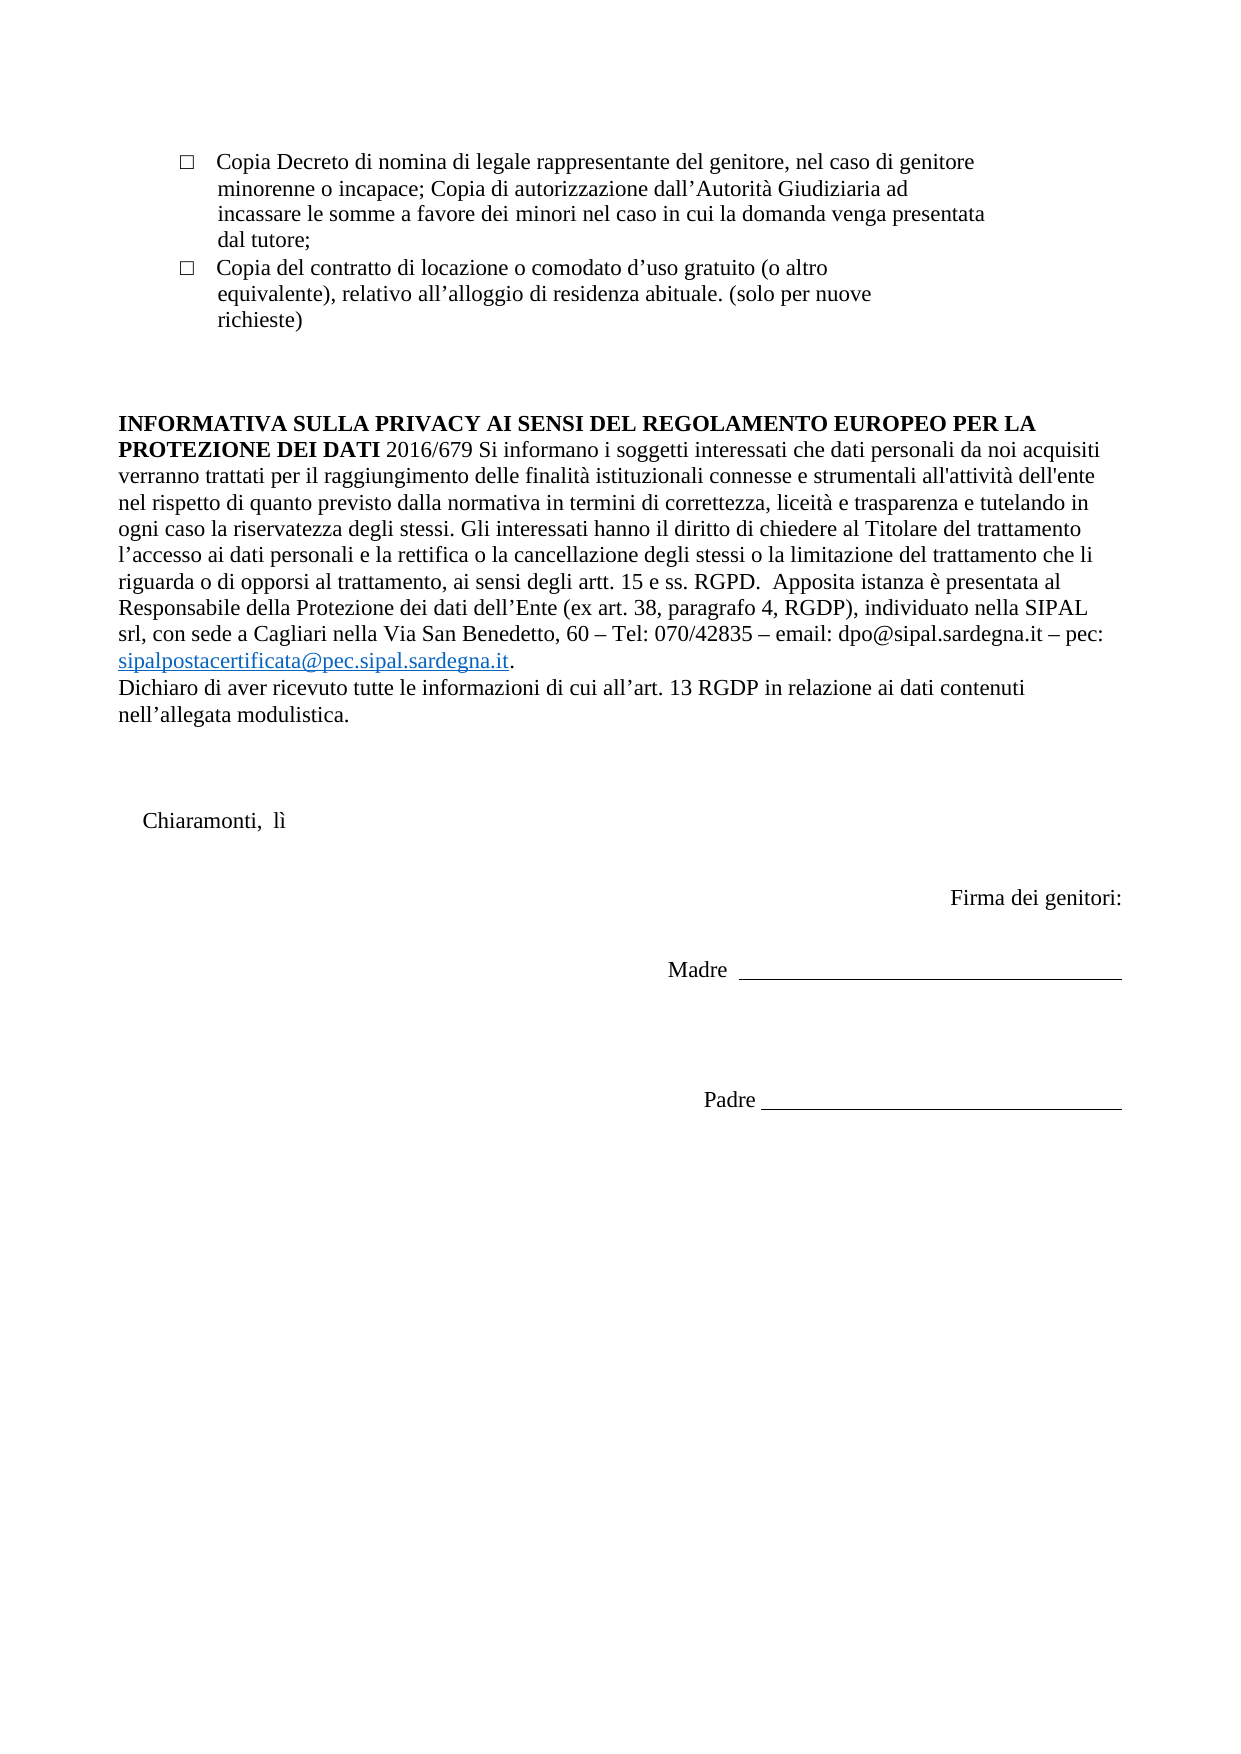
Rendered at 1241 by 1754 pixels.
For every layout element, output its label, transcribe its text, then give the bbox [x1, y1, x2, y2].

list Copia del contratto di locazione o comodato d’uso gratuito (o altro equivalente), relativo all’alloggio di residenza abituale. (solo per nuove richieste) [180, 253, 921, 332]
text Dichiaro di aver ricevuto tutte le informazioni di cui all’art. 13 RGDP in relazione ai dati contenuti nell’allegata modulistica. [118, 674, 1122, 727]
text INFORMATIVA SULLA PRIVACY AI SENSI DEL REGOLAMENTO EUROPEO PER LA PROTEZIONE DEI DATI 2016/679 Si informano i soggetti interessati che dati personali da noi acquisiti verranno trattati per il raggiungimento delle finalità istituzionali connesse e strumentali all'attività dell'ente nel rispetto di quanto previsto dalla normativa in termini di correttezza, liceità e trasparenza e tutelando in ogni caso la riservatezza degli stessi. Gli interessati hanno il diritto di chiedere al Titolare del trattamento l’accesso ai dati personali e la rettifica o la cancellazione degli stessi o la limitazione del trattamento che li riguarda o di opporsi al trattamento, ai sensi degli artt. 15 e ss. RGPD. Apposita istanza è presentata al Responsabile della Protezione dei dati dell’Ente (ex art. 38, paragrafo 4, RGDP), individuato nella SIPAL srl, con sede a Cagliari nella Via San Benedetto, 60 – Tel: 070/42835 – email: dpo@sipal.sardegna.it – pec: sipalpostacertificata@pec.sipal.sardegna.it. [118, 410, 1122, 673]
list Copia Decreto di nomina di legale rappresentante del genitore, nel caso di genitore minorenne o incapace; Copia di autorizzazione dall’Autorità Giudiziaria ad incassare le somme a favore dei minori nel caso in cui la domanda venga presentata dal tutore; [180, 148, 994, 253]
text Firma dei genitori: [142, 884, 1122, 910]
text Chiaramonti, lì [142, 807, 1122, 833]
text Padre [142, 1086, 1122, 1112]
text Madre [142, 956, 1122, 982]
